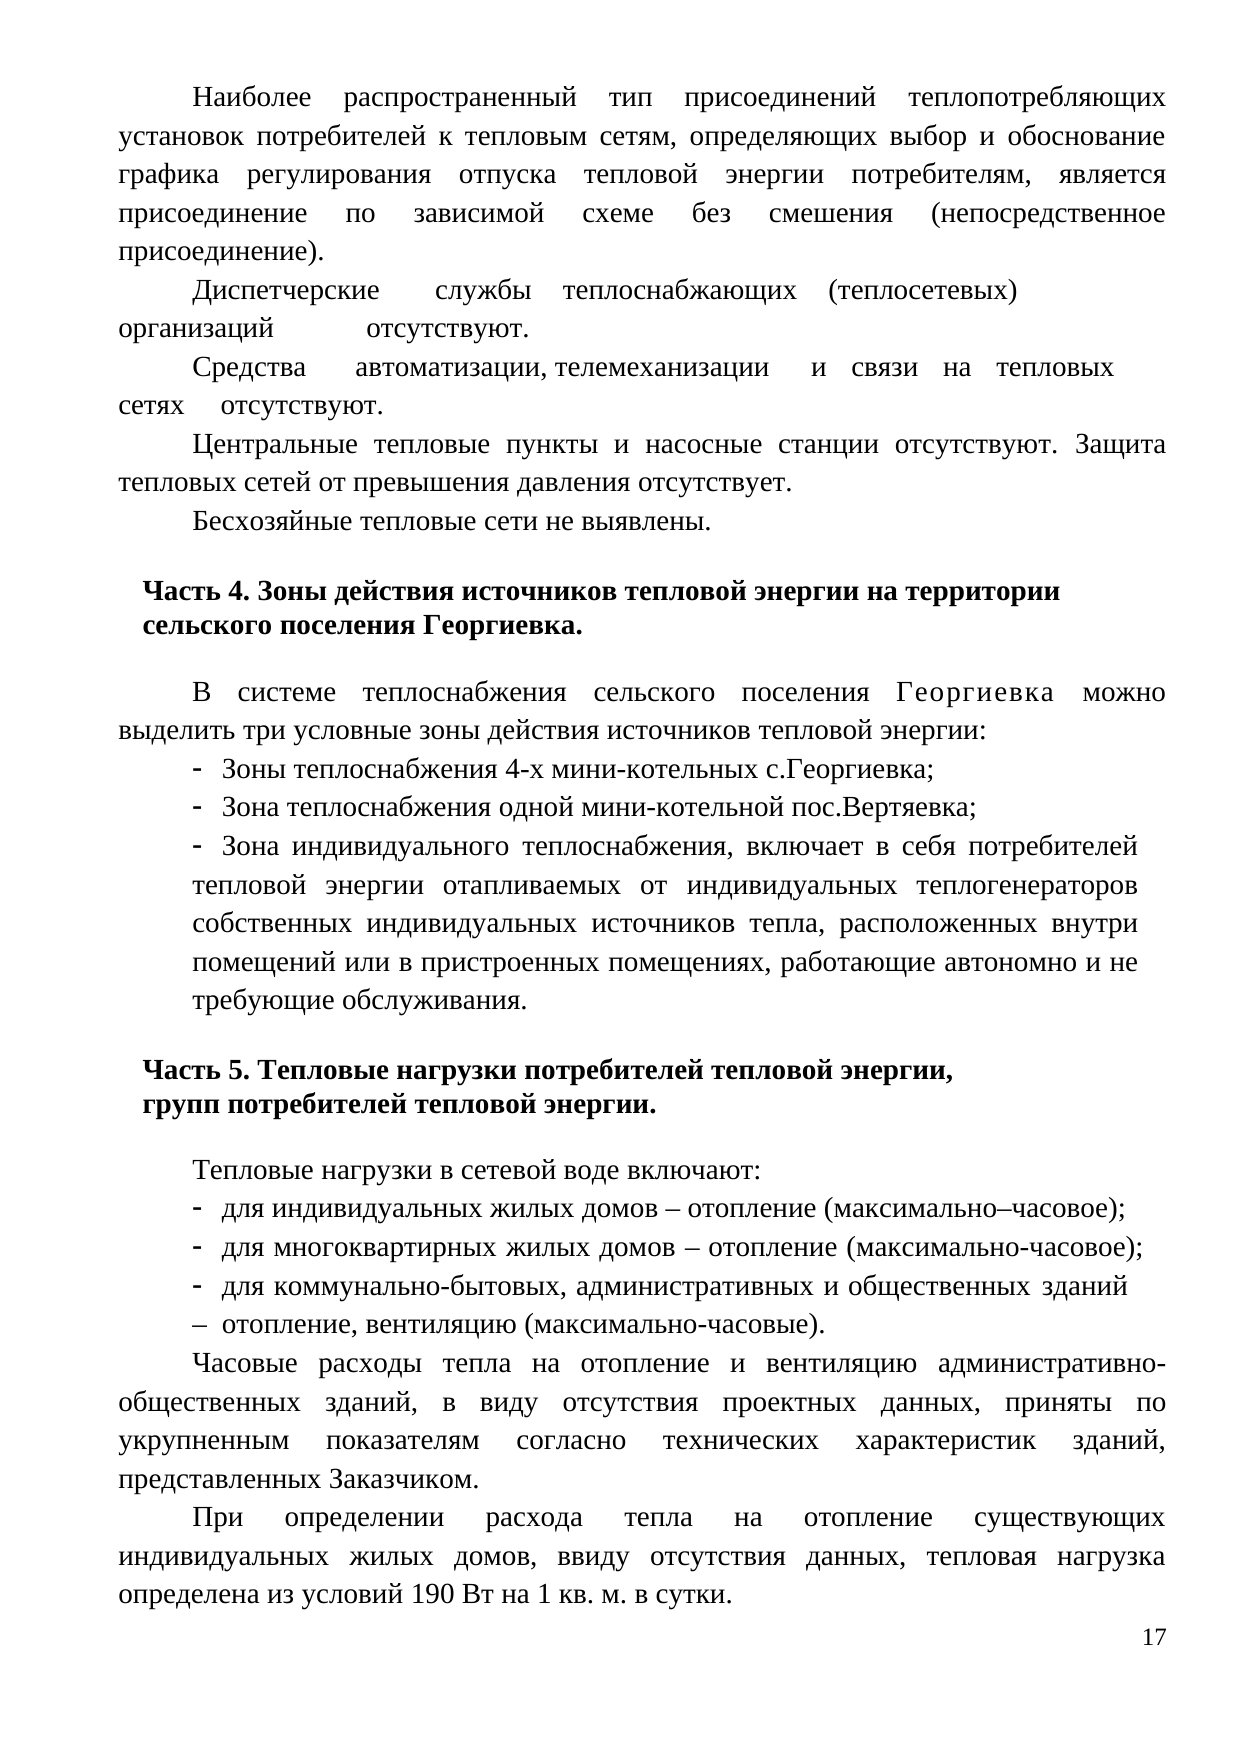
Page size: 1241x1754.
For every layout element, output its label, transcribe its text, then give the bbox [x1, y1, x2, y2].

list для многоквартирных жилых домов – отопление (максимально-часовое); [192, 1229, 1154, 1263]
text Центральные тепловые пункты и насосные станции отсутствуют. Защита тепловых сетей от превышения давления отсутствует. [118, 426, 1166, 498]
text В системе теплоснабжения сельского поселения Георгиевка можно выделить три условные зоны действия источников тепловой энергии: [118, 674, 1166, 746]
text Часть 5. Тепловые нагрузки потребителей тепловой энергии, групп потребителей тепловой энергии. [142, 1052, 988, 1119]
list для коммунально-бытовых, административных и общественных зданий [192, 1268, 1166, 1302]
text Часовые расходы тепла на отопление и вентиляцию административно- общественных зданий, в виду отсутствия проектных данных, приняты по укрупненным показателям согласно технических характеристик зданий, представленных Заказчиком. [118, 1345, 1166, 1494]
text Наиболее распространенный тип присоединений теплопотребляющих установок потребителей к тепловым сетям, определяющих выбор и обоснование графика регулирования отпуска тепловой энергии потребителям, является присоединение по зависимой схеме без смешения (непосредственное присоединение). [118, 79, 1166, 267]
text Диспетчерские службы теплоснабжающих (теплосетевых) организаций отсутствуют. [118, 272, 1166, 344]
text Тепловые нагрузки в сетевой воде включают: [118, 1152, 1166, 1186]
list для индивидуальных жилых домов – отопление (максимально–часовое); [192, 1191, 1166, 1224]
text Часть 4. Зоны действия источников тепловой энергии на территории сельского поселения Георгиевка. [142, 573, 1147, 640]
list Зона теплоснабжения одной мини-котельной пос.Вертяевка; [192, 789, 1166, 823]
list Зона индивидуального теплоснабжения, включает в себя потребителей тепловой энергии отапливаемых от индивидуальных теплогенераторов собственных индивидуальных источников тепла, расположенных внутри помещений или в пристроенных помещениях, работающие автономно и не требующие обслуживания. [192, 828, 1138, 1016]
list Зоны теплоснабжения 4-х мини-котельных с.Георгиевка; [192, 751, 1166, 784]
text Средства автоматизации, телемеханизации и связи на тепловых сетях отсутствуют. [118, 349, 1166, 421]
text При определении расхода тепла на отопление существующих индивидуальных жилых домов, ввиду отсутствия данных, тепловая нагрузка определена из условий 190 Вт на 1 кв. м. в сутки. [118, 1499, 1166, 1610]
text Бесхозяйные тепловые сети не выявлены. [118, 503, 1166, 537]
text – отопление, вентиляцию (максимально-часовые). [192, 1307, 1153, 1340]
